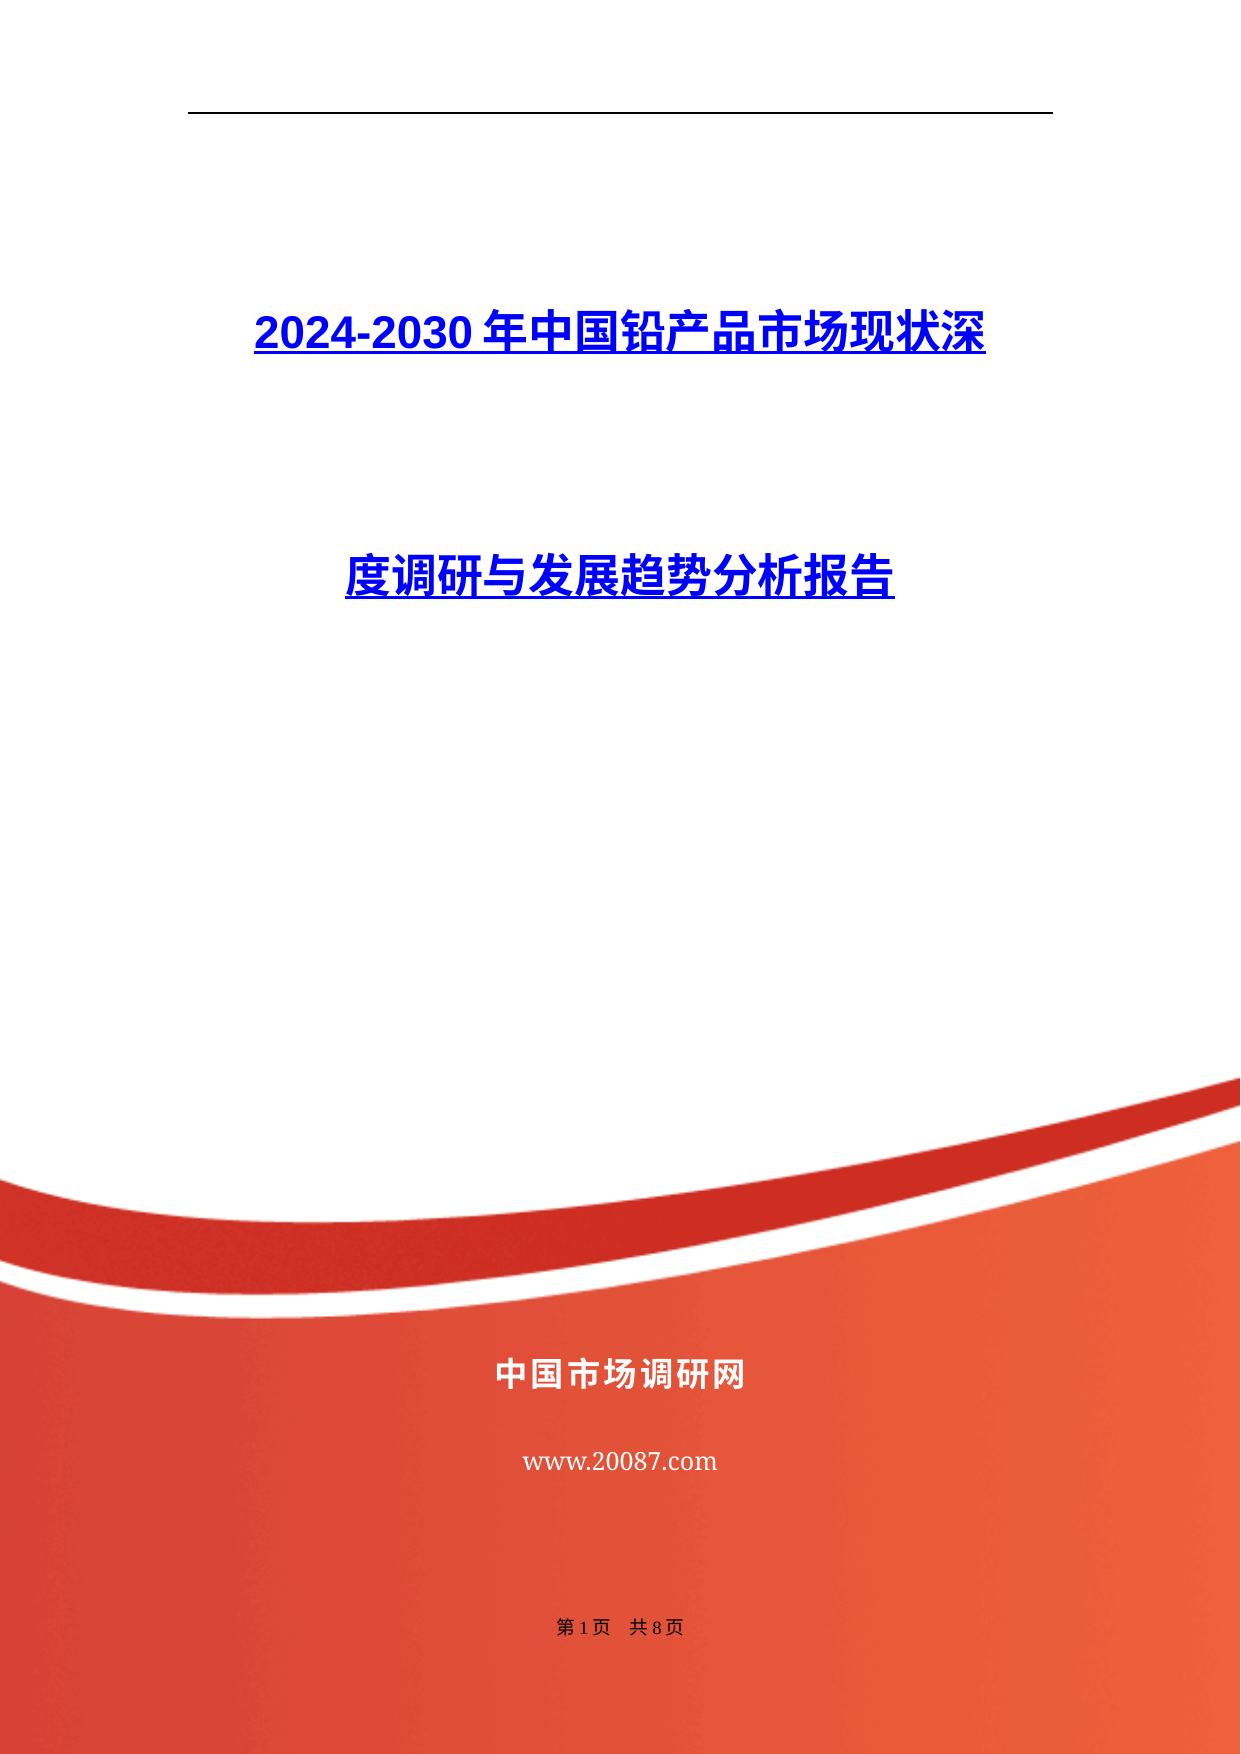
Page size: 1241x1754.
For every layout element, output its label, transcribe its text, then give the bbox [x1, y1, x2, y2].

subtitle 中国市场调研网 [187, 1339, 1053, 1404]
text www.20087.com [187, 1428, 1053, 1493]
picture [0, 1006, 1241, 1754]
table_header 2024-2030年中国铅产品市场现状深度调研与发展趋势分析报告 [188, 207, 1053, 773]
